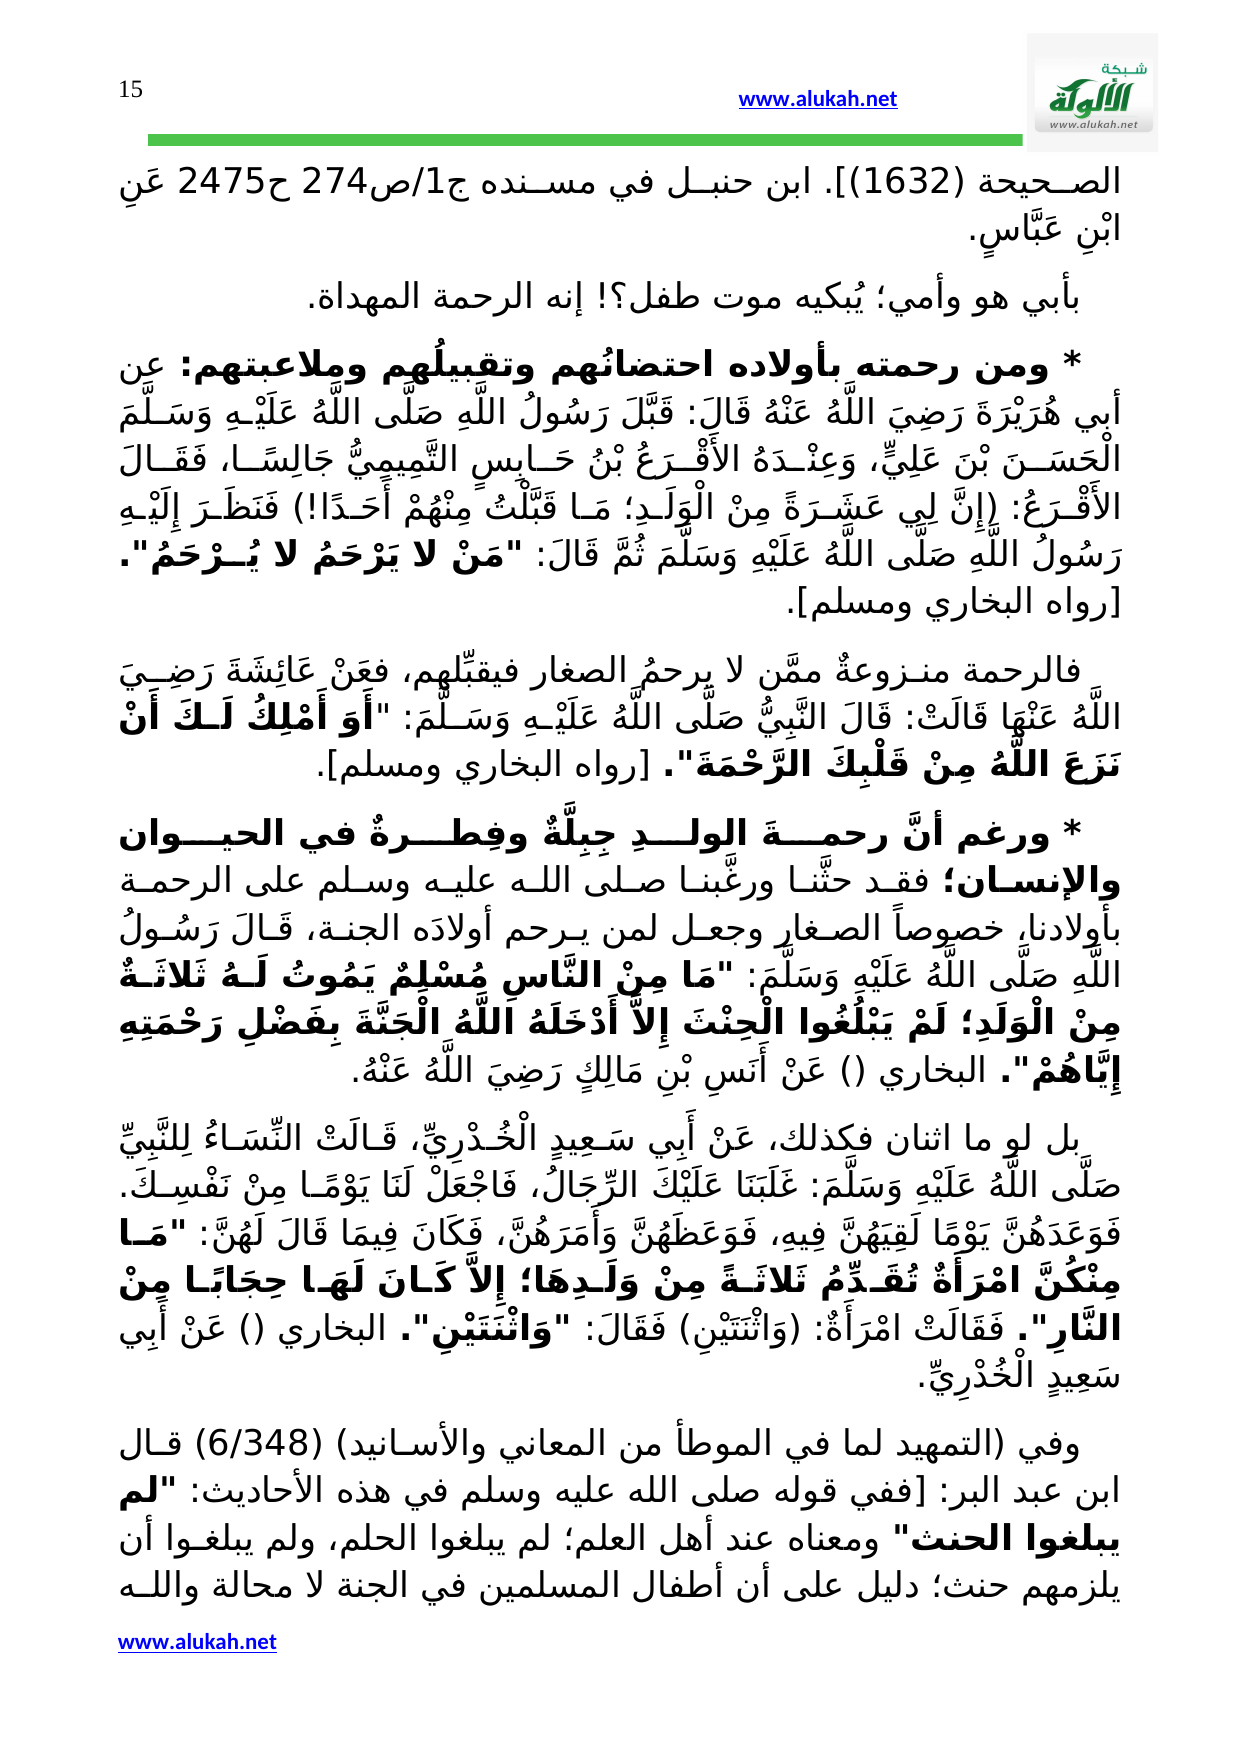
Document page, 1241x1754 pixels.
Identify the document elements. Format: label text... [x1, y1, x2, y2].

text بل لو ما اثنان فكذلك، عَنْ أَبِي سَعِيدٍ الْخُدْرِيِّ، قَالَتْ النِّسَاءُ لِلنَّبِيِّ صَلَّى اللَّهُ عَلَيْهِ وَسَلَّمَ: غَلَبَنَا عَلَيْكَ الرِّجَالُ، فَاجْعَلْ لَنَا يَوْمًا مِنْ نَفْسِكَ. فَوَعَدَهُنَّ يَوْمًا لَقِيَهُنَّ فِيهِ، فَوَعَظَهُنَّ وَأَمَرَهُنَّ، فَكَانَ فِيمَا قَالَ لَهُنَّ: "مَا مِنْكُنَّ امْرَأَةٌ تُقَدِّمُ ثَلاثَةً مِنْ وَلَدِهَا؛ إِلاَّ كَانَ لَهَا حِجَابًا مِنْ النَّارِ". فَقَالَتْ امْرَأَةٌ: (وَاثْنَتَيْنِ) فَقَالَ: "وَاثْنَتَيْنِ". البخاري () عَنْ أَبِي سَعِيدٍ الْخُدْرِيِّ. [118, 1117, 1122, 1396]
text فالرحمة منـزوعةٌ ممَّن لا يرحمُ الصغار فيقبِّلهم، فعَنْ عَائِشَةَ رَضِيَ اللَّهُ عَنْهَا قَالَتْ: قَالَ النَّبِيُّ صَلَّى اللَّهُ عَلَيْهِ وَسَلَّمَ: "أَوَ أَمْلِكُ لَكَ أَنْ نَزَعَ اللَّهُ مِنْ قَلْبِكَ الرَّحْمَةَ". [رواه البخاري ومسلم]. [118, 649, 1122, 785]
text بأبي هو وأمي؛ يُبكيه موت طفل؟! إنه الرحمة المهداة. [118, 276, 1122, 317]
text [118, 1423, 1122, 1606]
text * ومن رحمته بأولاده احتضانُهم وتقبيلُهم وملاعبتهم: عن أبي هُرَيْرَةَ رَضِيَ اللَّهُ عَنْهُ قَالَ: قَبَّلَ رَسُولُ اللَّهِ صَلَّى اللَّهُ عَلَيْهِ وَسَلَّمَ الْحَسَنَ بْنَ عَلِيٍّ، وَعِنْدَهُ الأَقْرَعُ بْنُ حَابِسٍ التَّمِيمِيُّ جَالِسًا، فَقَالَ الأَقْرَعُ: (إِنَّ لِي عَشَرَةً مِنْ الْوَلَدِ؛ مَا قَبَّلْتُ مِنْهُمْ أَحَدًا!) فَنَظَرَ إِلَيْهِ رَسُولُ اللَّهِ صَلَّى اللَّهُ عَلَيْهِ وَسَلَّمَ ثُمَّ قَالَ: "مَنْ لا يَرْحَمُ لا يُرْحَمُ". [رواه البخاري ومسلم]. [118, 344, 1122, 622]
text * ورغم أنَّ رحمةَ الولدِ جِبِلَّةٌ وفِطرةٌ في الحيوان والإنسان؛ فقد حثَّنا ورغَّبنا صلى الله عليه وسلم على الرحمة بأولادنا، خصوصاً الصغار وجعل لمن يرحم أولادَه الجنة، قَالَ رَسُولُ اللَّهِ صَلَّى اللَّهُ عَلَيْهِ وَسَلَّمَ: "مَا مِنْ النَّاسِ مُسْلِمٌ يَمُوتُ لَهُ ثَلاثَةٌ مِنْ الْوَلَدِ؛ لَمْ يَبْلُغُوا الْحِنْثَ إِلاَّ أَدْخَلَهُ اللَّهُ الْجَنَّةَ بِفَضْلِ رَحْمَتِهِ إِيَّاهُمْ". البخاري () عَنْ أَنَسِ بْنِ مَالِكٍ رَضِيَ اللَّهُ عَنْهُ. [118, 812, 1122, 1090]
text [118, 160, 1122, 249]
